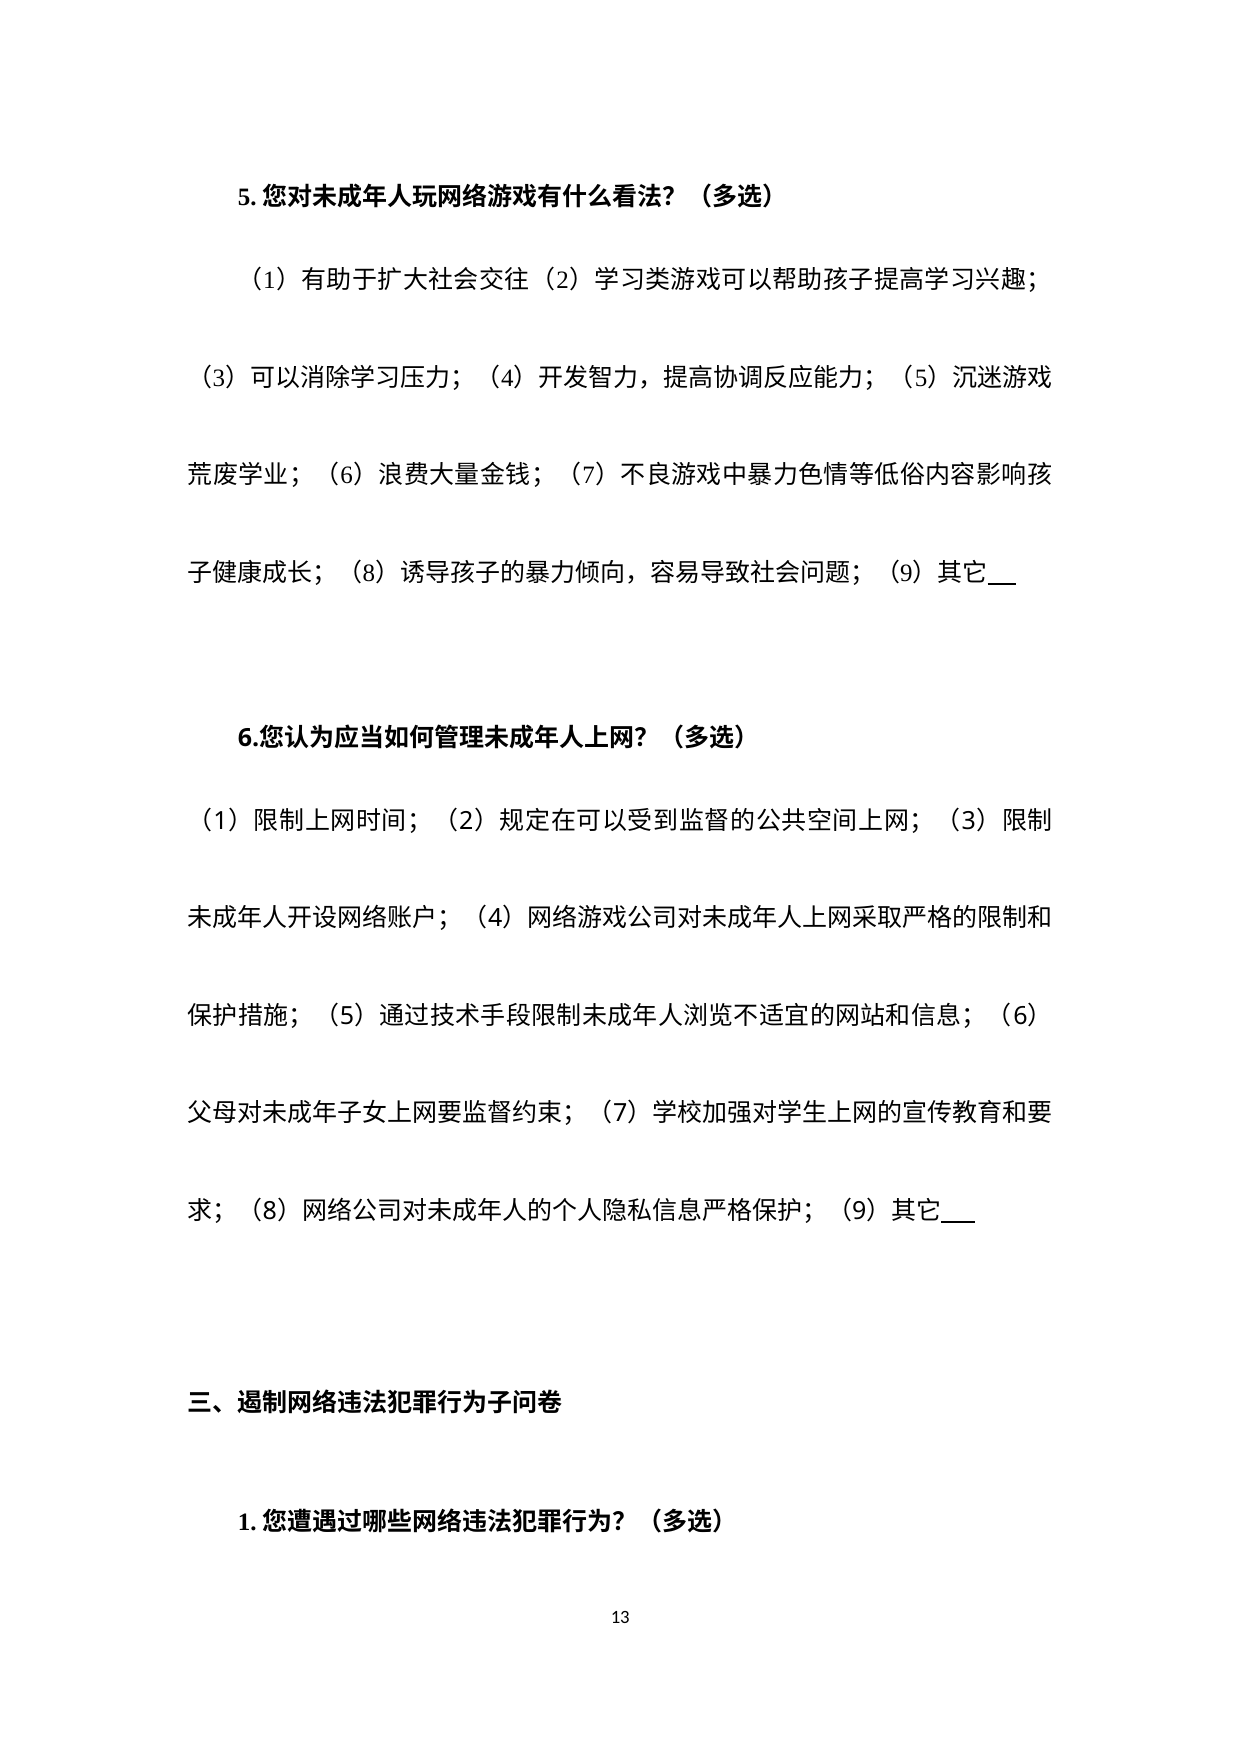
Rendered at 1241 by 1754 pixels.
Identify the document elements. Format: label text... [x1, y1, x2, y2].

text 5. 您对未成年人玩网络游戏有什么看法？（多选） [187, 162, 1053, 227]
text （1）有助于扩大社会交往（2）学习类游戏可以帮助孩子提高学习兴趣；（3）可以消除学习压力；（4）开发智力，提高协调反应能力；（5）沉迷游戏荒废学业；（6）浪费大量金钱；（7）不良游戏中暴力色情等低俗内容影响孩子健康成长；（8）诱导孩子的暴力倾向，容易导致社会问题；（9）其它 [187, 245, 1053, 603]
text 1. 您遭遇过哪些网络违法犯罪行为？（多选） [187, 1487, 1053, 1552]
text 6.您认为应当如何管理未成年人上网？（多选） [187, 703, 1053, 768]
text （1）限制上网时间；（2）规定在可以受到监督的公共空间上网；（3）限制未成年人开设网络账户；（4）网络游戏公司对未成年人上网采取严格的限制和保护措施；（5）通过技术手段限制未成年人浏览不适宜的网站和信息；（6）父母对未成年子女上网要监督约束；（7）学校加强对学生上网的宣传教育和要求；（8）网络公司对未成年人的个人隐私信息严格保护；（9）其它 [187, 786, 1053, 1241]
subtitle 三、遏制网络违法犯罪行为子问卷 [187, 1368, 1053, 1433]
